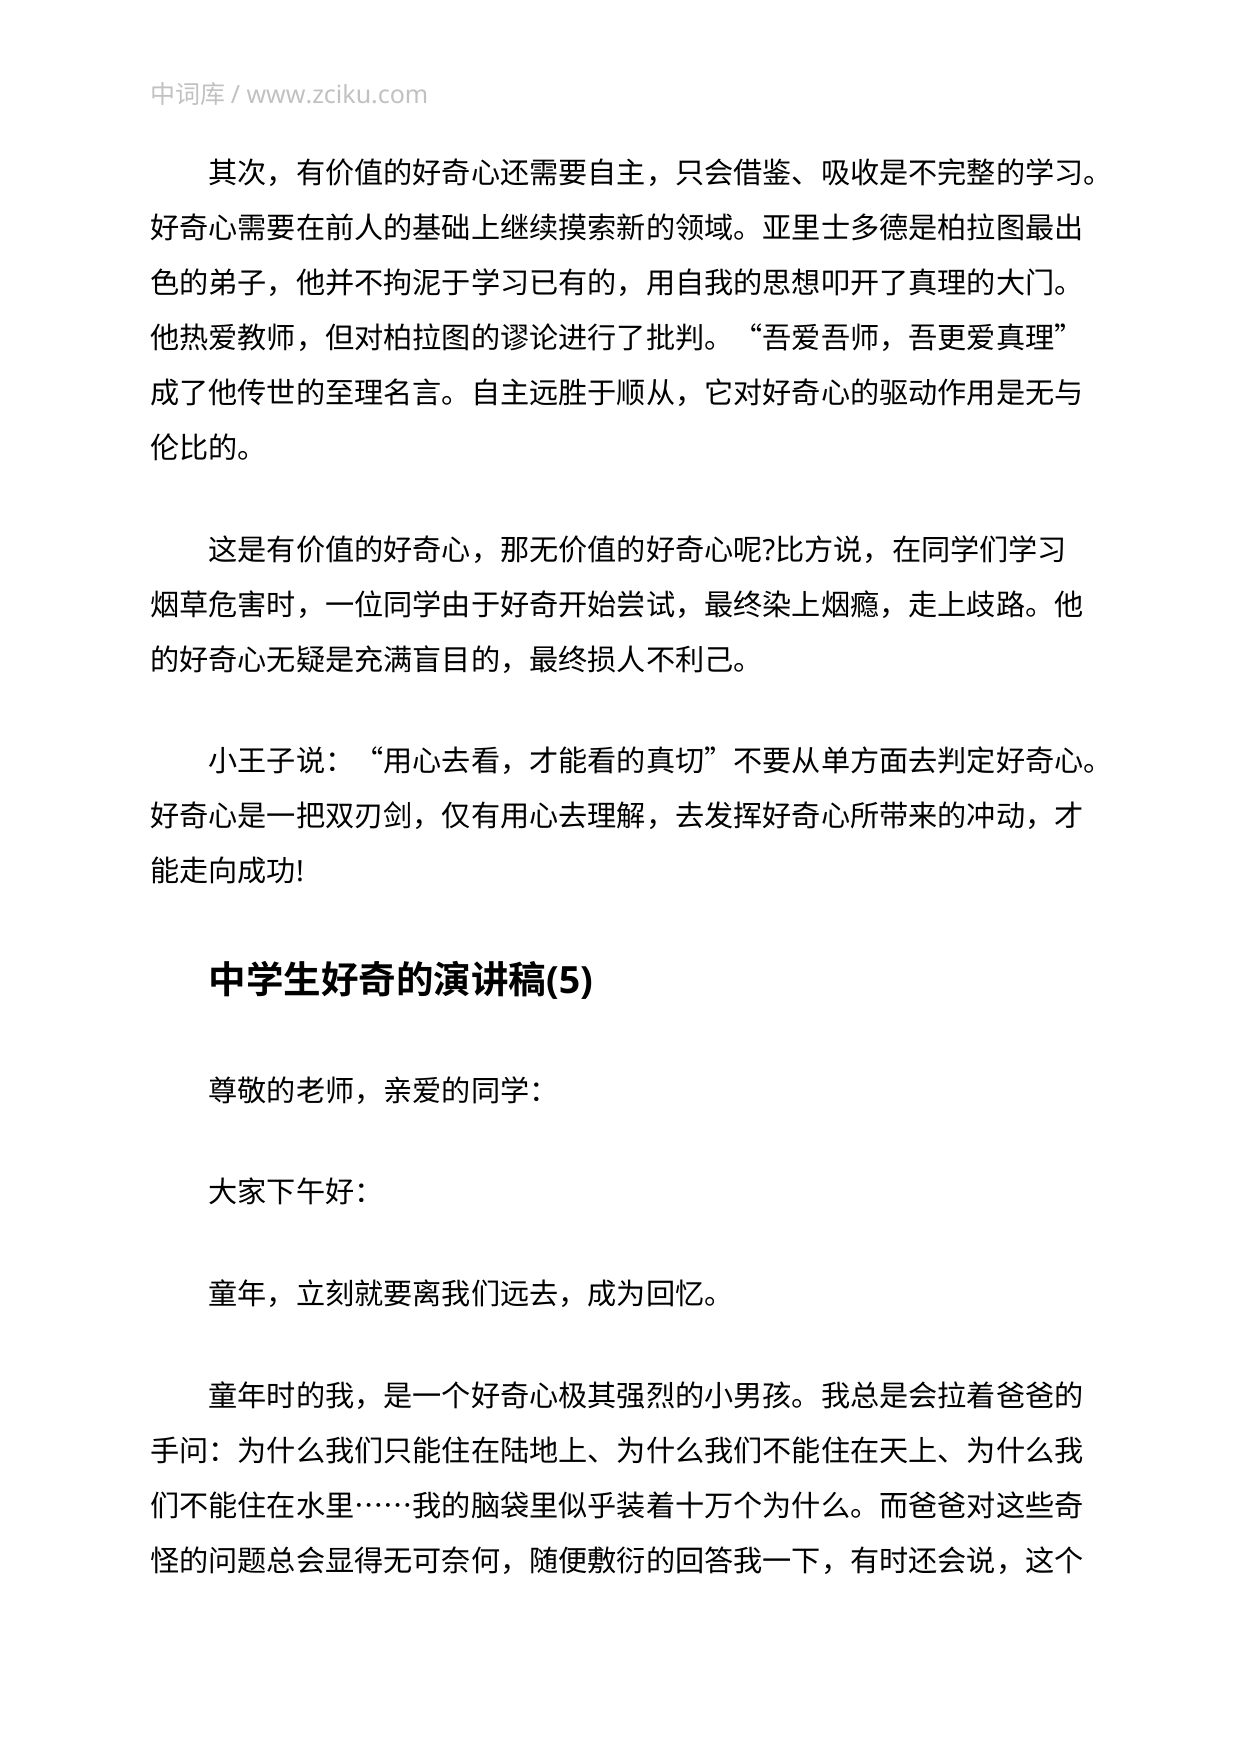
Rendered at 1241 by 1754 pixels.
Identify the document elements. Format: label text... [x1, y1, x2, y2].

text 尊敬的老师，亲爱的同学： [150, 1067, 1090, 1109]
text 这是有价值的好奇心，那无价值的好奇心呢?比方说，在同学们学习烟草危害时，一位同学由于好奇开始尝试，最终染上烟瘾，走上歧路。他的好奇心无疑是充满盲目的，最终损人不利己。 [150, 526, 1090, 678]
text 小王子说：“用心去看，才能看的真切”不要从单方面去判定好奇心。好奇心是一把双刃剑，仅有用心去理解，去发挥好奇心所带来的冲动，才能走向成功! [150, 738, 1090, 890]
text 其次，有价值的好奇心还需要自主，只会借鉴、吸收是不完整的学习。好奇心需要在前人的基础上继续摸索新的领域。亚里士多德是柏拉图最出色的弟子，他并不拘泥于学习已有的，用自我的思想叩开了真理的大门。他热爱教师，但对柏拉图的谬论进行了批判。“吾爱吾师，吾更爱真理”成了他传世的至理名言。自主远胜于顺从，它对好奇心的驱动作用是无与伦比的。 [150, 150, 1090, 467]
text 童年，立刻就要离我们远去，成为回忆。 [150, 1271, 1090, 1313]
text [150, 1373, 1090, 1579]
text 中学生好奇的演讲稿(5) [150, 950, 1090, 1004]
text 大家下午好： [150, 1169, 1090, 1211]
